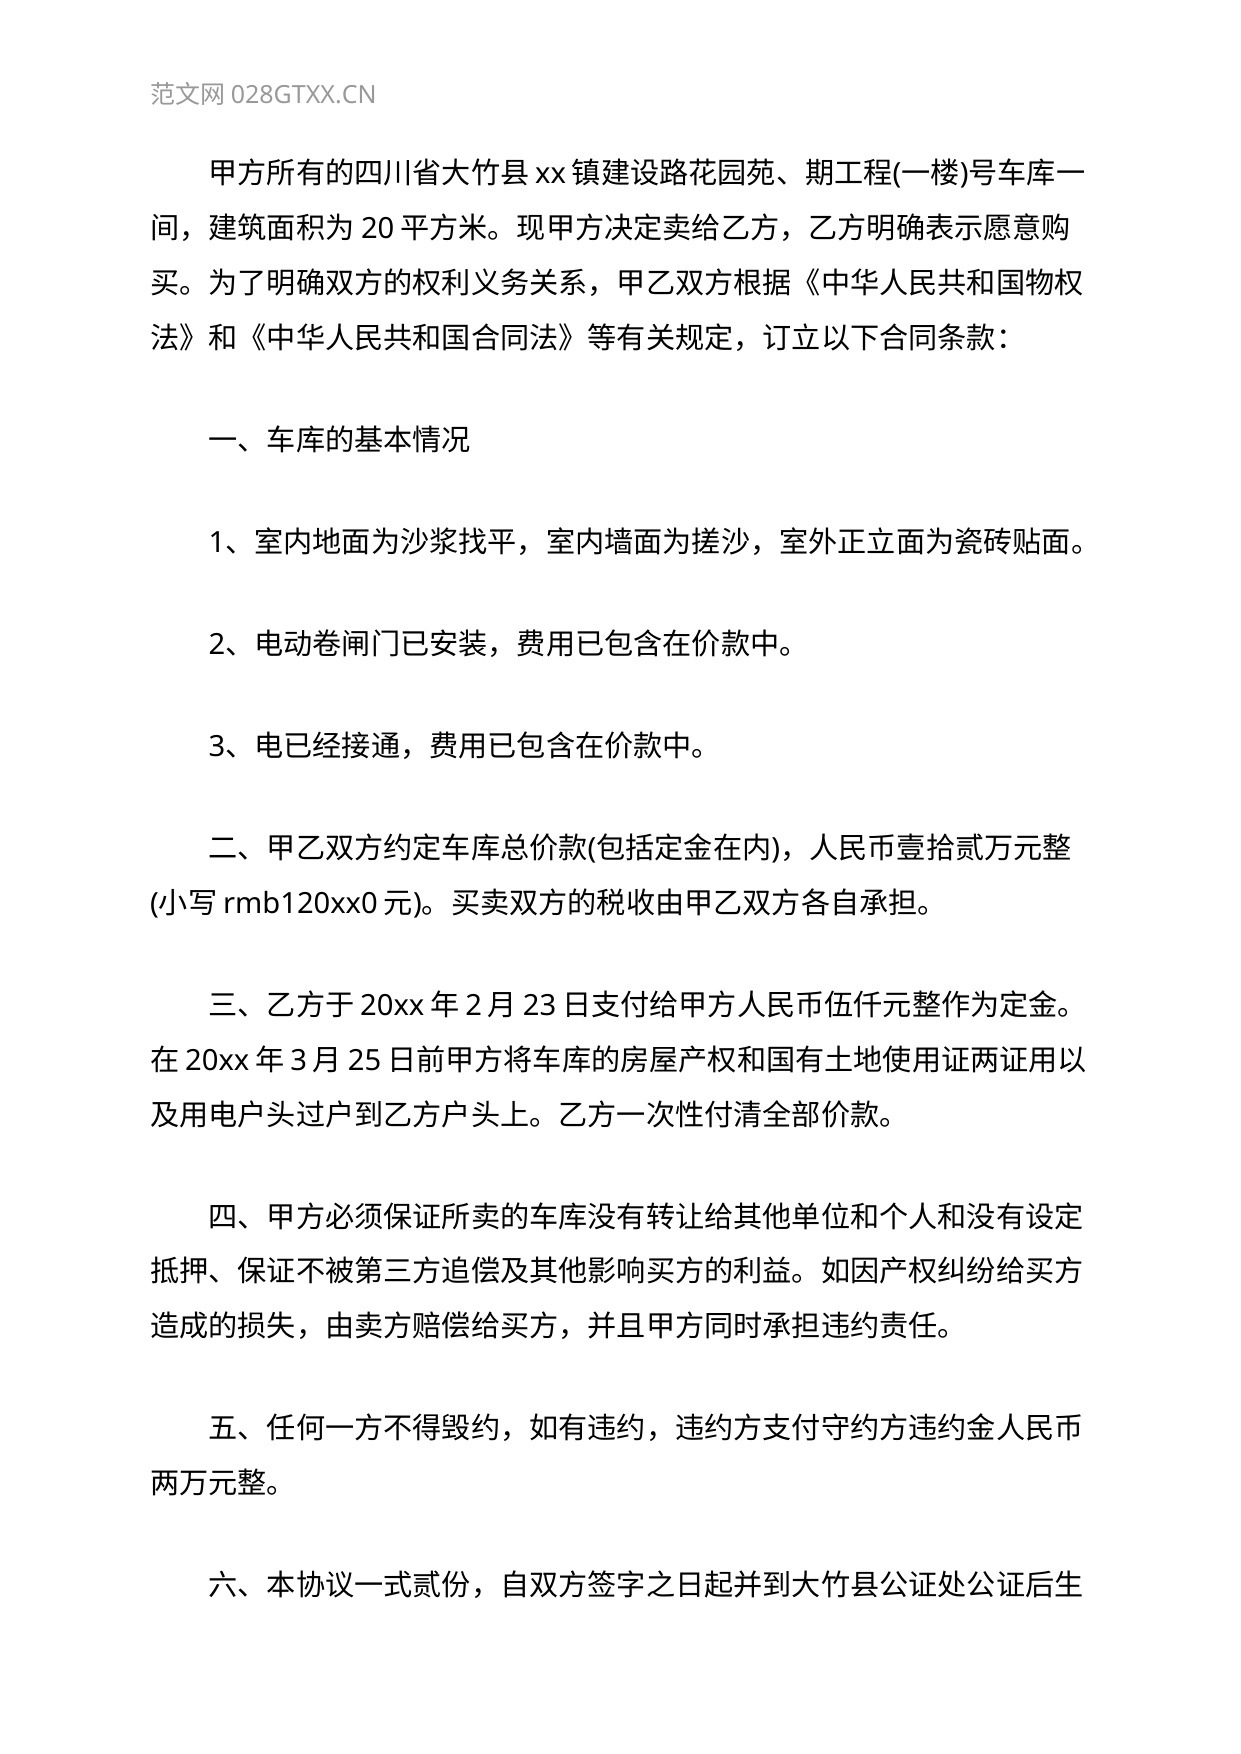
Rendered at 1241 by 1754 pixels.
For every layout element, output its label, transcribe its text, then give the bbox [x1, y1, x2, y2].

text 四、甲方必须保证所卖的车库没有转让给其他单位和个人和没有设定抵押、保证不被第三方追偿及其他影响买方的利益。如因产权纠纷给买方造成的损失，由卖方赔偿给买方，并且甲方同时承担违约责任。 [150, 1193, 1090, 1345]
text 2、电动卷闸门已安装，费用已包含在价款中。 [150, 620, 1090, 663]
text 三、乙方于20xx年2月23日支付给甲方人民币伍仟元整作为定金。在20xx年3月25日前甲方将车库的房屋产权和国有土地使用证两证用以及用电户头过户到乙方户头上。乙方一次性付清全部价款。 [150, 981, 1090, 1134]
text 一、车库的基本情况 [150, 417, 1090, 459]
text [150, 1561, 1090, 1604]
text 五、任何一方不得毁约，如有违约，违约方支付守约方违约金人民币两万元整。 [150, 1405, 1090, 1502]
text 3、电已经接通，费用已包含在价款中。 [150, 722, 1090, 765]
text 1、室内地面为沙浆找平，室内墙面为搓沙，室外正立面为瓷砖贴面。 [150, 518, 1090, 561]
text 二、甲乙双方约定车库总价款(包括定金在内)，人民币壹拾贰万元整(小写rmb120xx0元)。买卖双方的税收由甲乙双方各自承担。 [150, 824, 1090, 922]
text 甲方所有的四川省大竹县xx镇建设路花园苑、期工程(一楼)号车库一间，建筑面积为 20平方米。现甲方决定卖给乙方，乙方明确表示愿意购买。为了明确双方的权利义务关系，甲乙双方根据《中华人民共和国物权法》和《中华人民共和国合同法》等有关规定，订立以下合同条款： [150, 150, 1090, 357]
